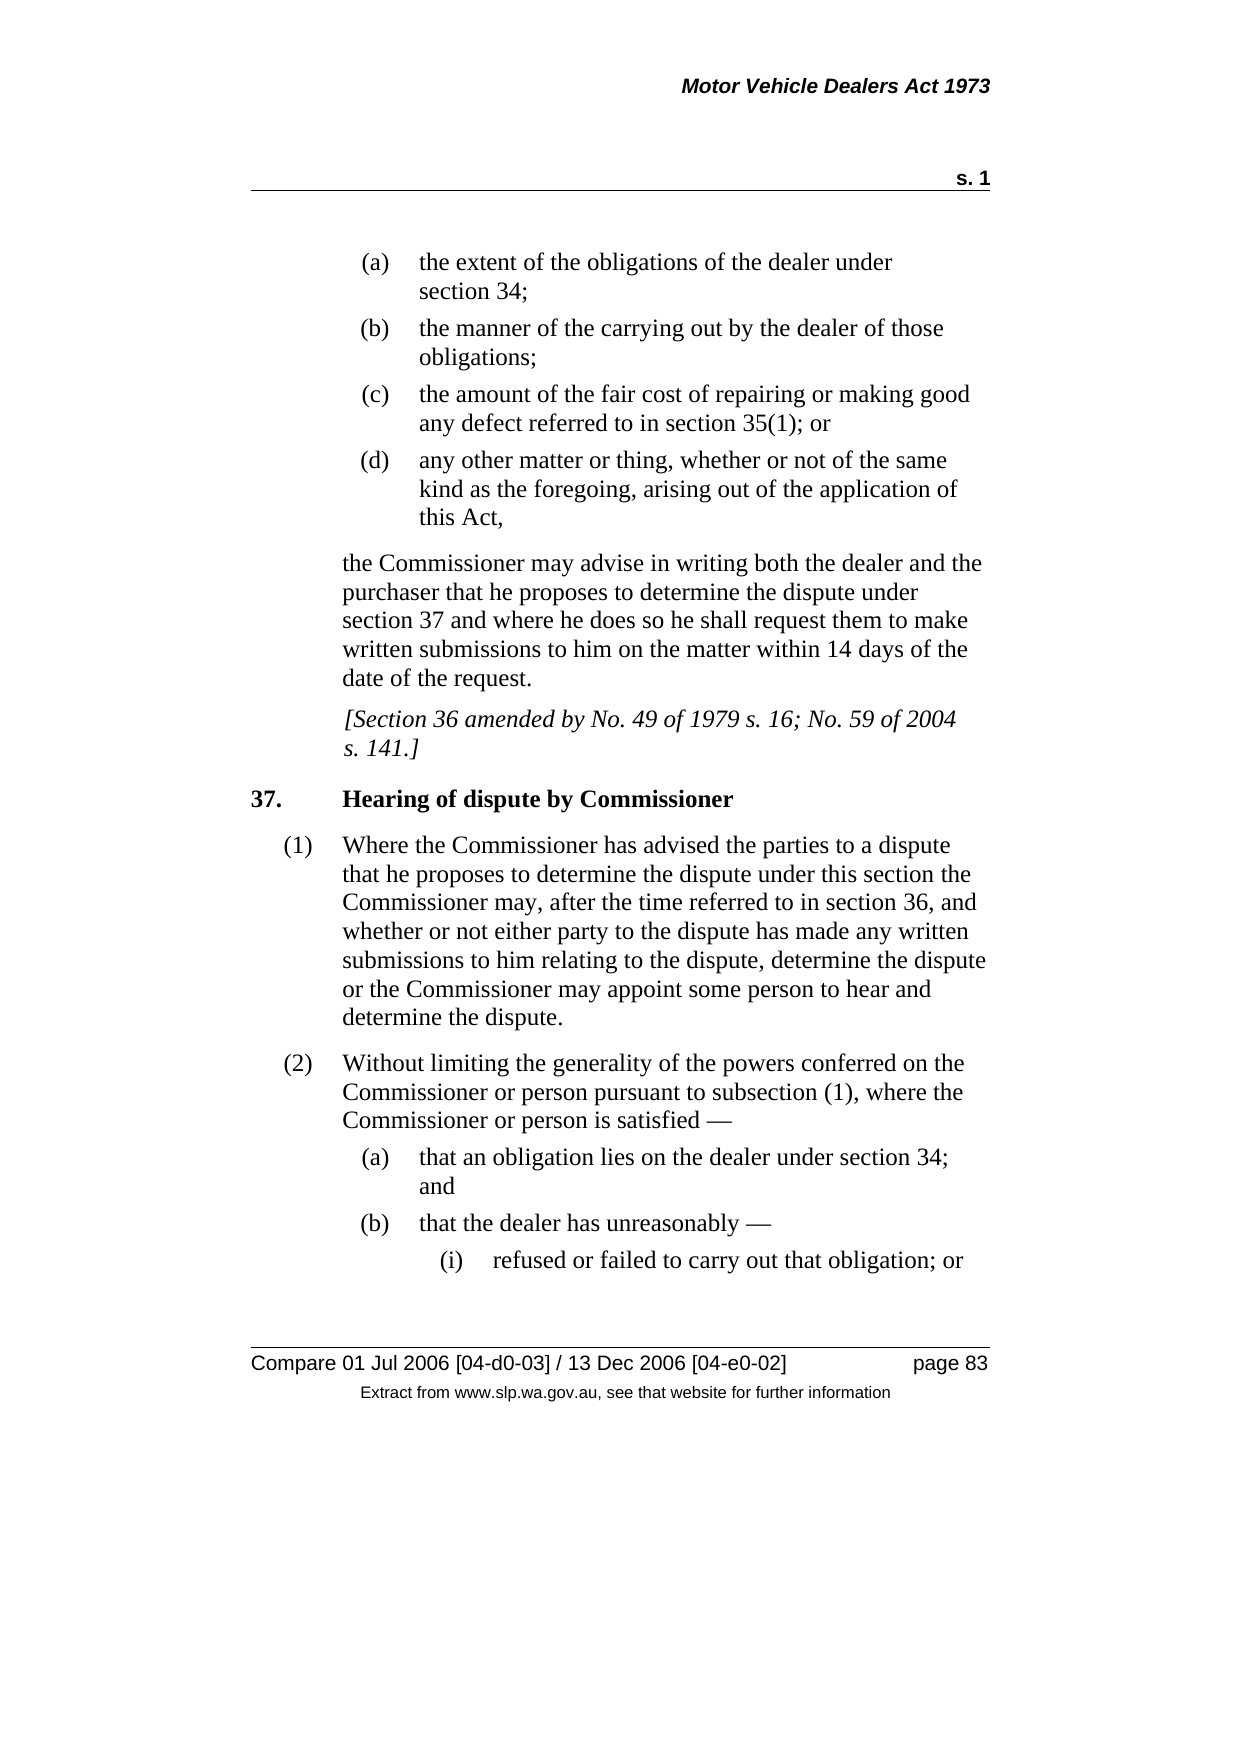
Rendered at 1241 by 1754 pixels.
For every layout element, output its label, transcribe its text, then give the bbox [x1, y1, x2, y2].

text (d) any other matter or thing, whether or not of the same kind as the foregoing, arising out of the application of this Act, [251, 445, 990, 531]
text (a) the extent of the obligations of the dealer under section 34; [251, 247, 990, 305]
text [Section 36 amended by No. 49 of 1979 s. 16; No. 59 of 2004 s. 141.] [251, 704, 990, 762]
text (b) that the dealer has unreasonably — [251, 1208, 990, 1237]
text (1) Where the Commissioner has advised the parties to a dispute that he proposes to determine the dispute under this section the Commissioner may, after the time referred to in section 36, and whether or not either party to the dispute has made any written submissions to him relating to the dispute, determine the dispute or the Commissioner may appoint some person to hear and determine the dispute. [251, 830, 990, 1031]
subtitle 37. Hearing of dispute by Commissioner [251, 784, 990, 813]
text (b) the manner of the carrying out by the dealer of those obligations; [251, 313, 990, 371]
text (a) that an obligation lies on the dealer under section 34; and [251, 1142, 990, 1200]
text (2) Without limiting the generality of the powers conferred on the Commissioner or person pursuant to subsection (1), where the Commissioner or person is satisfied — [251, 1048, 990, 1134]
text (c) the amount of the fair cost of repairing or making good any defect referred to in section 35(1); or [251, 379, 990, 437]
text the Commissioner may advise in writing both the dealer and the purchaser that he proposes to determine the dispute under section 37 and where he does so he shall request them to make written submissions to him on the matter within 14 days of the date of the request. [251, 548, 990, 692]
text (i) refused or failed to carry out that obligation; or [251, 1245, 990, 1274]
